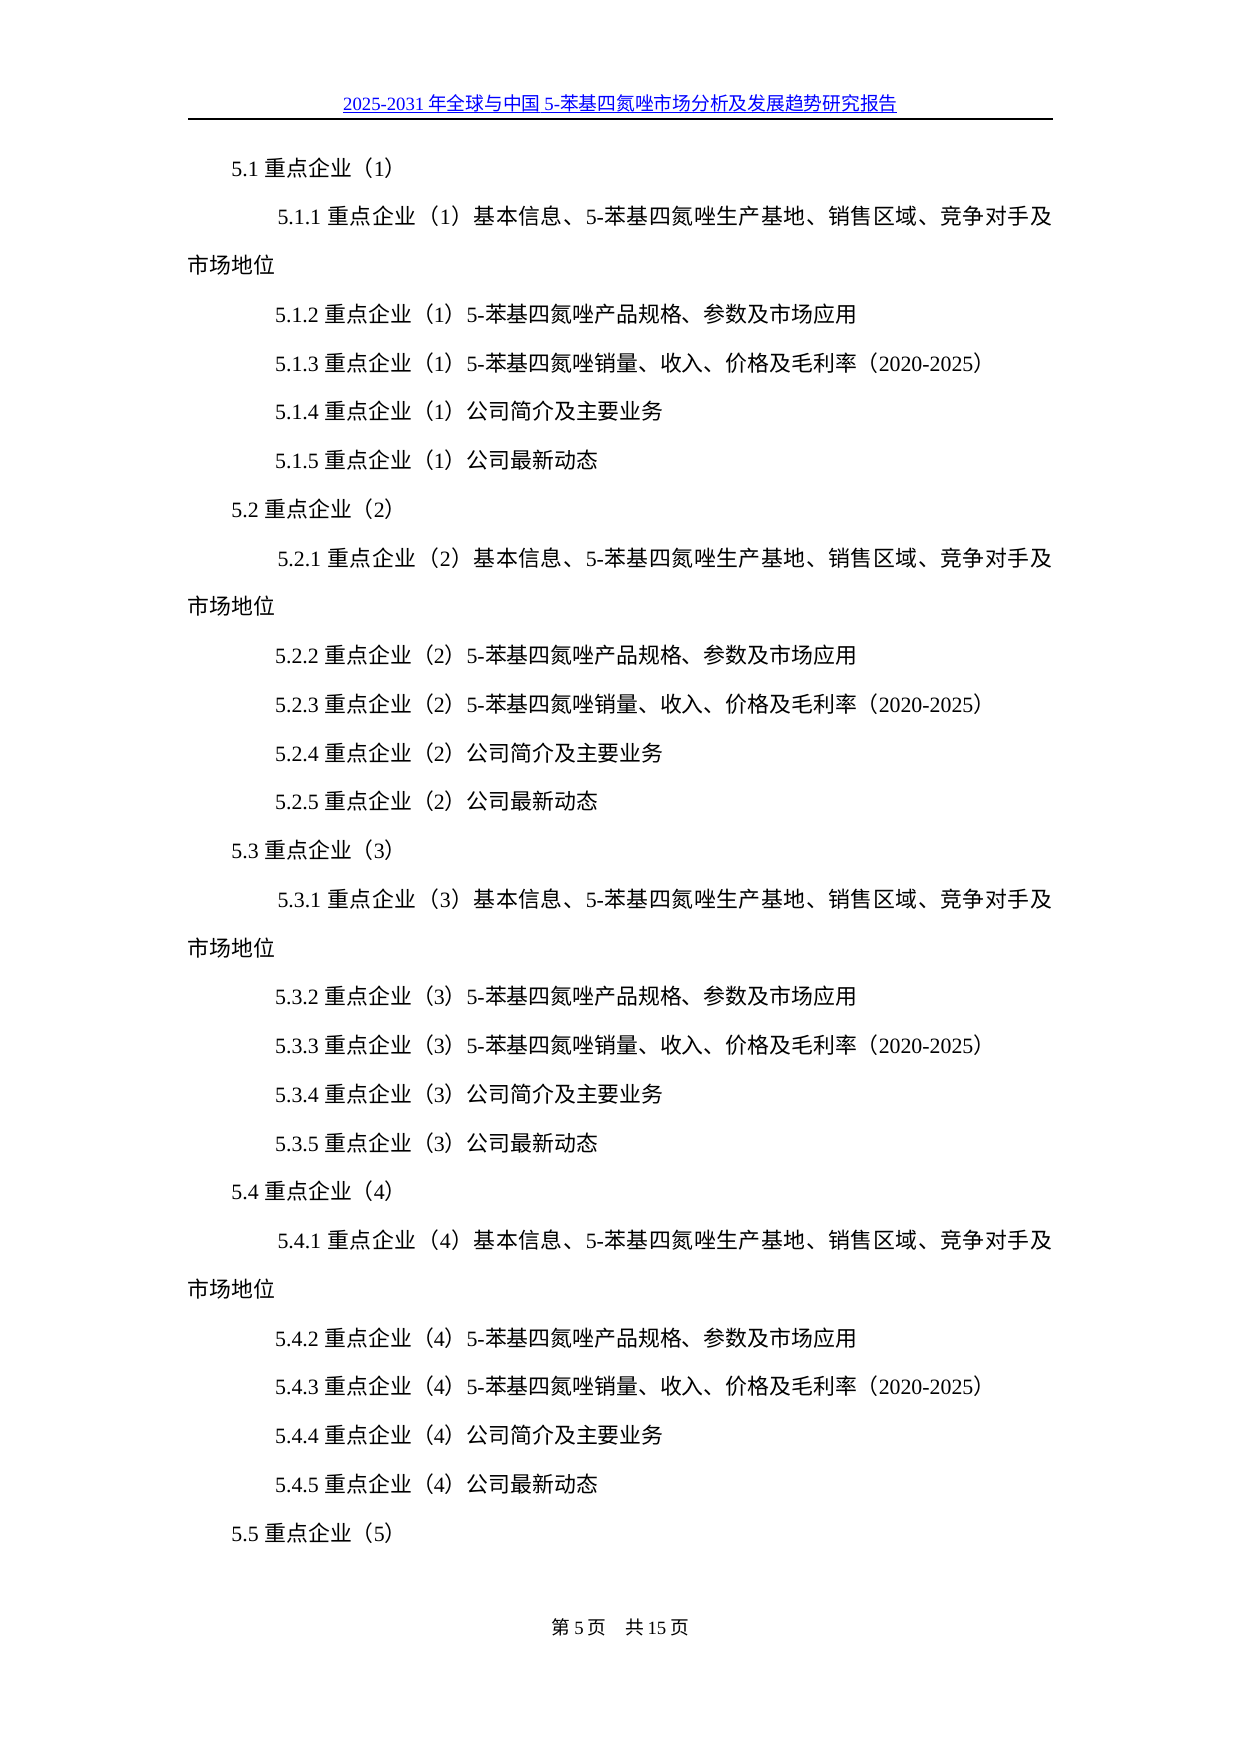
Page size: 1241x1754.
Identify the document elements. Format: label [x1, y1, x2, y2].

text [187, 150, 1053, 1548]
